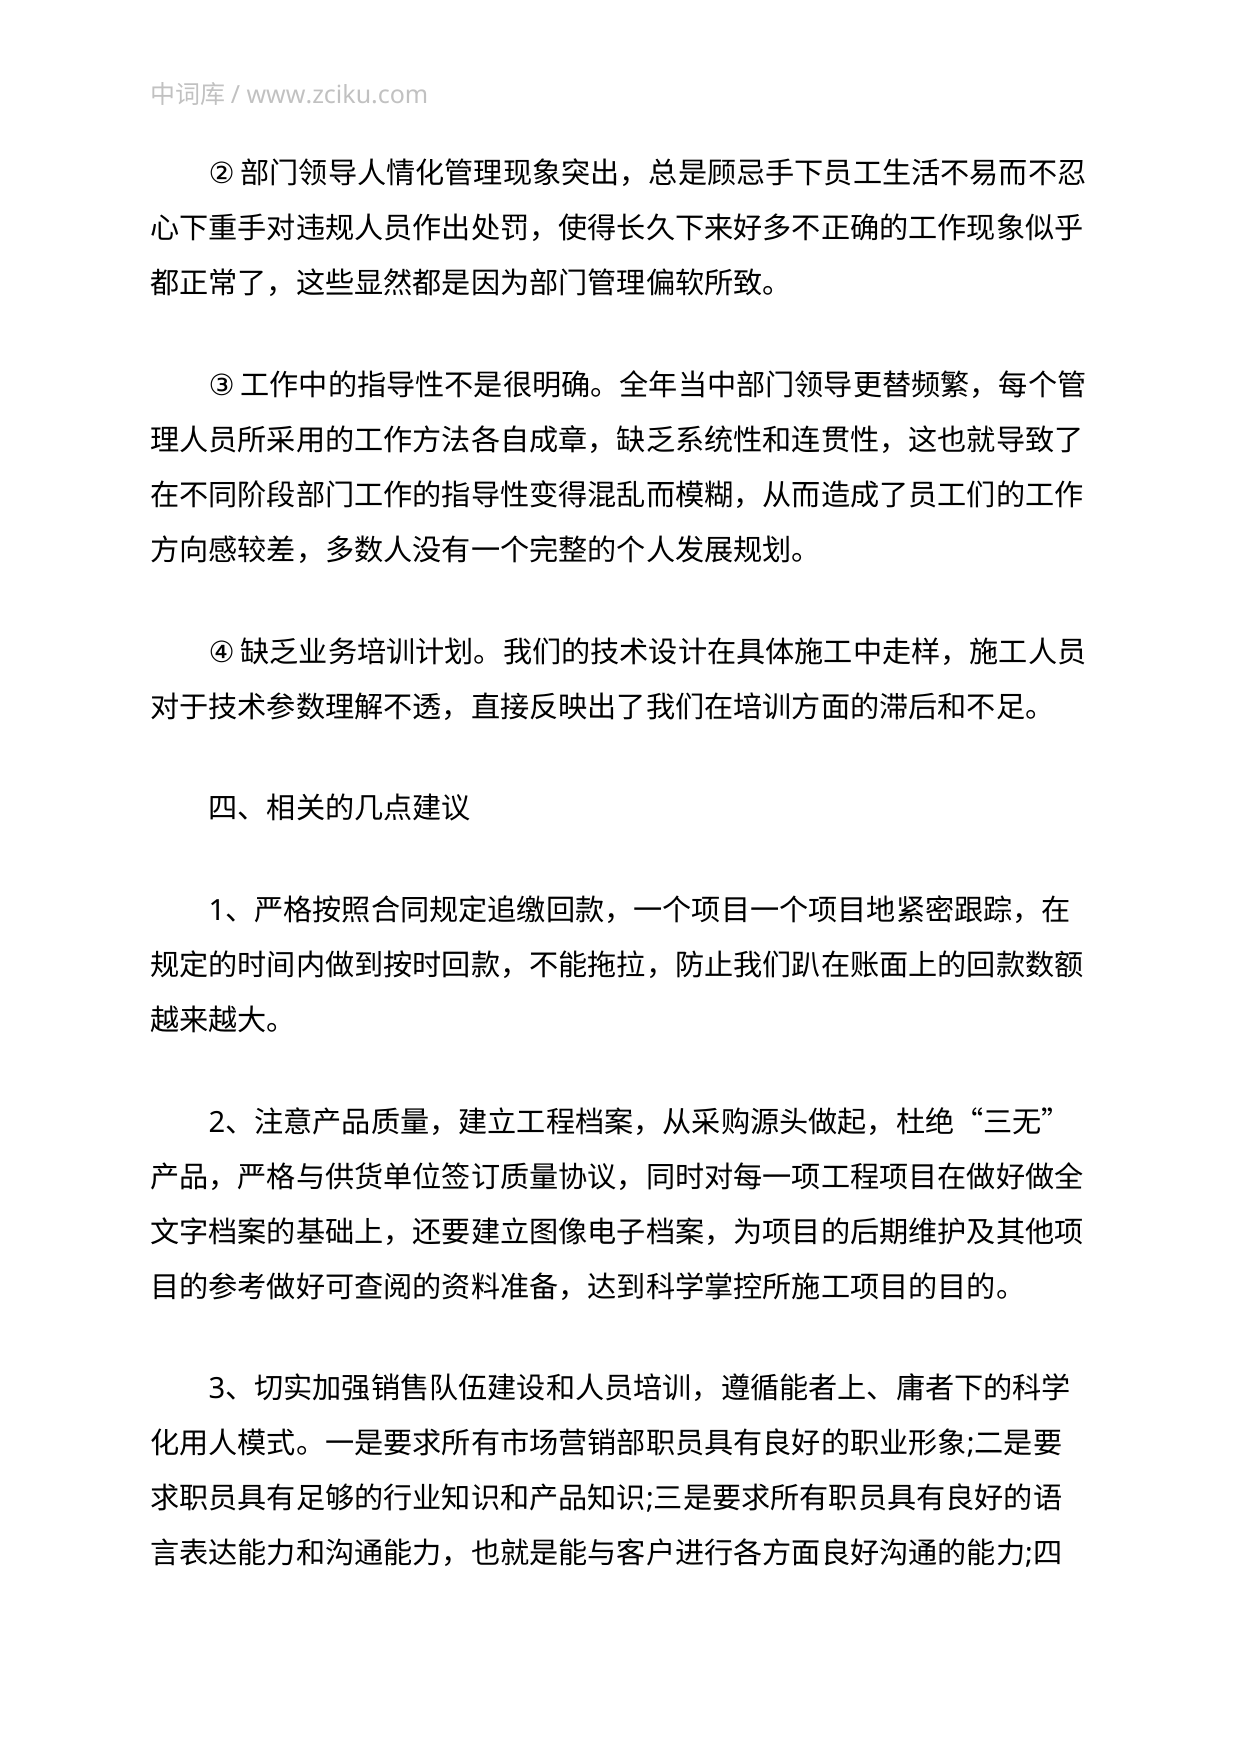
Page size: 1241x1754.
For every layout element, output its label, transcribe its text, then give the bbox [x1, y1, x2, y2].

text ④缺乏业务培训计划。我们的技术设计在具体施工中走样，施工人员对于技术参数理解不透，直接反映出了我们在培训方面的滞后和不足。 [150, 628, 1090, 726]
text 2、注意产品质量，建立工程档案，从采购源头做起，杜绝“三无”产品，严格与供货单位签订质量协议，同时对每一项工程项目在做好做全文字档案的基础上，还要建立图像电子档案，为项目的后期维护及其他项目的参考做好可查阅的资料准备，达到科学掌控所施工项目的目的。 [150, 1098, 1090, 1306]
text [150, 1365, 1090, 1572]
text ③工作中的指导性不是很明确。全年当中部门领导更替频繁，每个管理人员所采用的工作方法各自成章，缺乏系统性和连贯性，这也就导致了在不同阶段部门工作的指导性变得混乱而模糊，从而造成了员工们的工作方向感较差，多数人没有一个完整的个人发展规划。 [150, 362, 1090, 569]
text 1、严格按照合同规定追缴回款，一个项目一个项目地紧密跟踪，在规定的时间内做到按时回款，不能拖拉，防止我们趴在账面上的回款数额越来越大。 [150, 887, 1090, 1039]
text 四、相关的几点建议 [150, 785, 1090, 827]
text ②部门领导人情化管理现象突出，总是顾忌手下员工生活不易而不忍心下重手对违规人员作出处罚，使得长久下来好多不正确的工作现象似乎都正常了，这些显然都是因为部门管理偏软所致。 [150, 150, 1090, 302]
